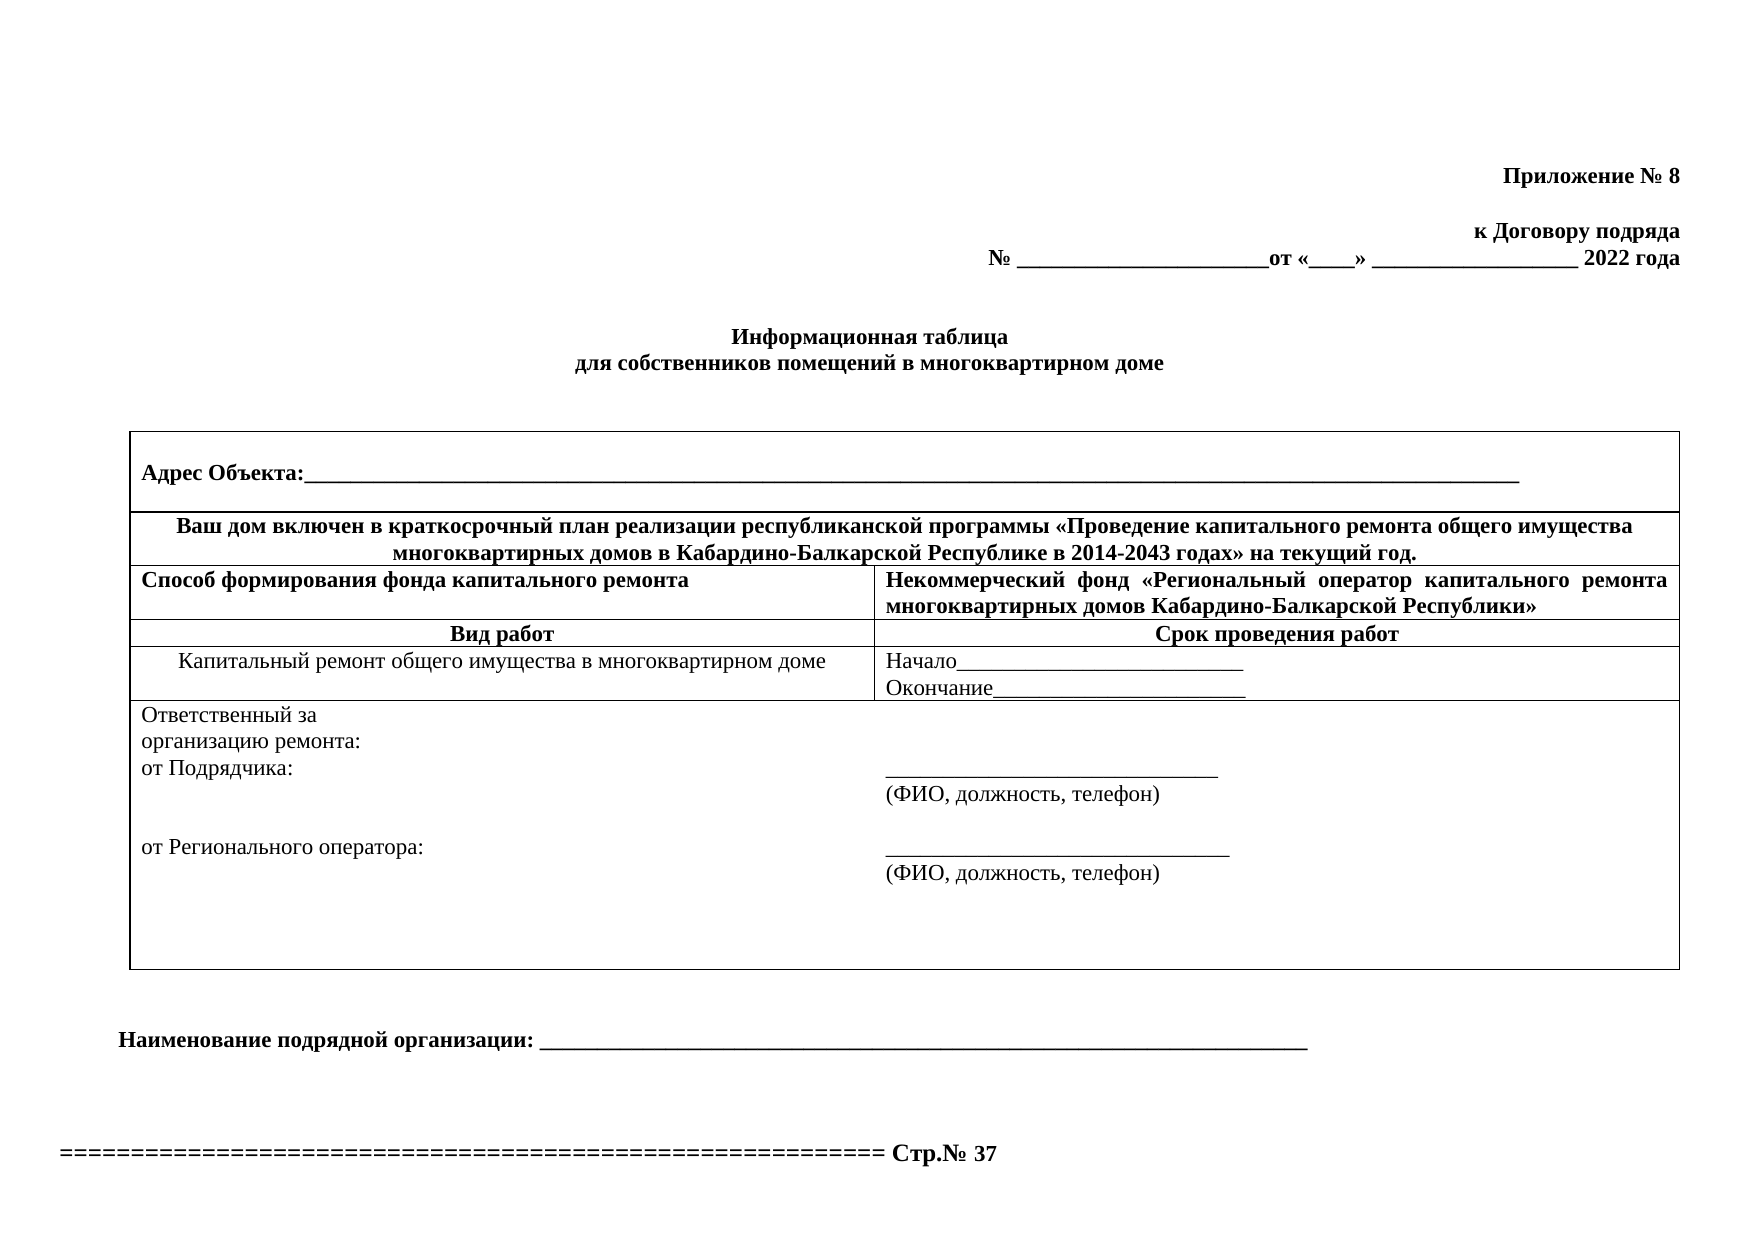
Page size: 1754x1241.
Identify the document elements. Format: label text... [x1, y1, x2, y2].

table_cell Способ формирования фонда капитального ремонта [131, 566, 874, 619]
table_cell Некоммерческий фонд «Региональный оператор капитального ремонта многоквартирных домов Кабардино-Балкарской Республики» [875, 566, 1679, 619]
table_cell Начало_________________________ Окончание______________________ [875, 647, 1679, 700]
table_cell Вид работ [131, 620, 874, 646]
table_cell Ваш дом включен в краткосрочный план реализации республиканской программы «Проведение капитального ремонта общего имущества многоквартирных домов в Кабардино-Балкарской Республике в 2014-2043 годах» на текущий год. [131, 513, 1679, 565]
text Информационная таблица [59, 323, 1680, 349]
text Наименование подрядной организации: ___________________________________________________________________ [59, 1026, 1680, 1052]
text для собственников помещений в многоквартирном доме [59, 349, 1680, 376]
table_cell Ответственный за организацию ремонта: от Подрядчика: от Регионального оператора: [131, 701, 874, 969]
table_header Адрес Объекта:__________________________________________________________________________________________________________ [131, 432, 1679, 511]
table_cell Срок проведения работ [875, 620, 1679, 646]
subtitle Приложение № 8 [59, 162, 1680, 188]
text № ______________________от «____» __________________ 2022 года [59, 244, 1680, 270]
table_cell _____________________________ (ФИО, должность, телефон) ______________________________ (ФИО, должность, телефон) [874, 701, 1679, 969]
text к Договору подряда [59, 218, 1680, 244]
table_cell Капитальный ремонт общего имущества в многоквартирном доме [131, 647, 874, 700]
